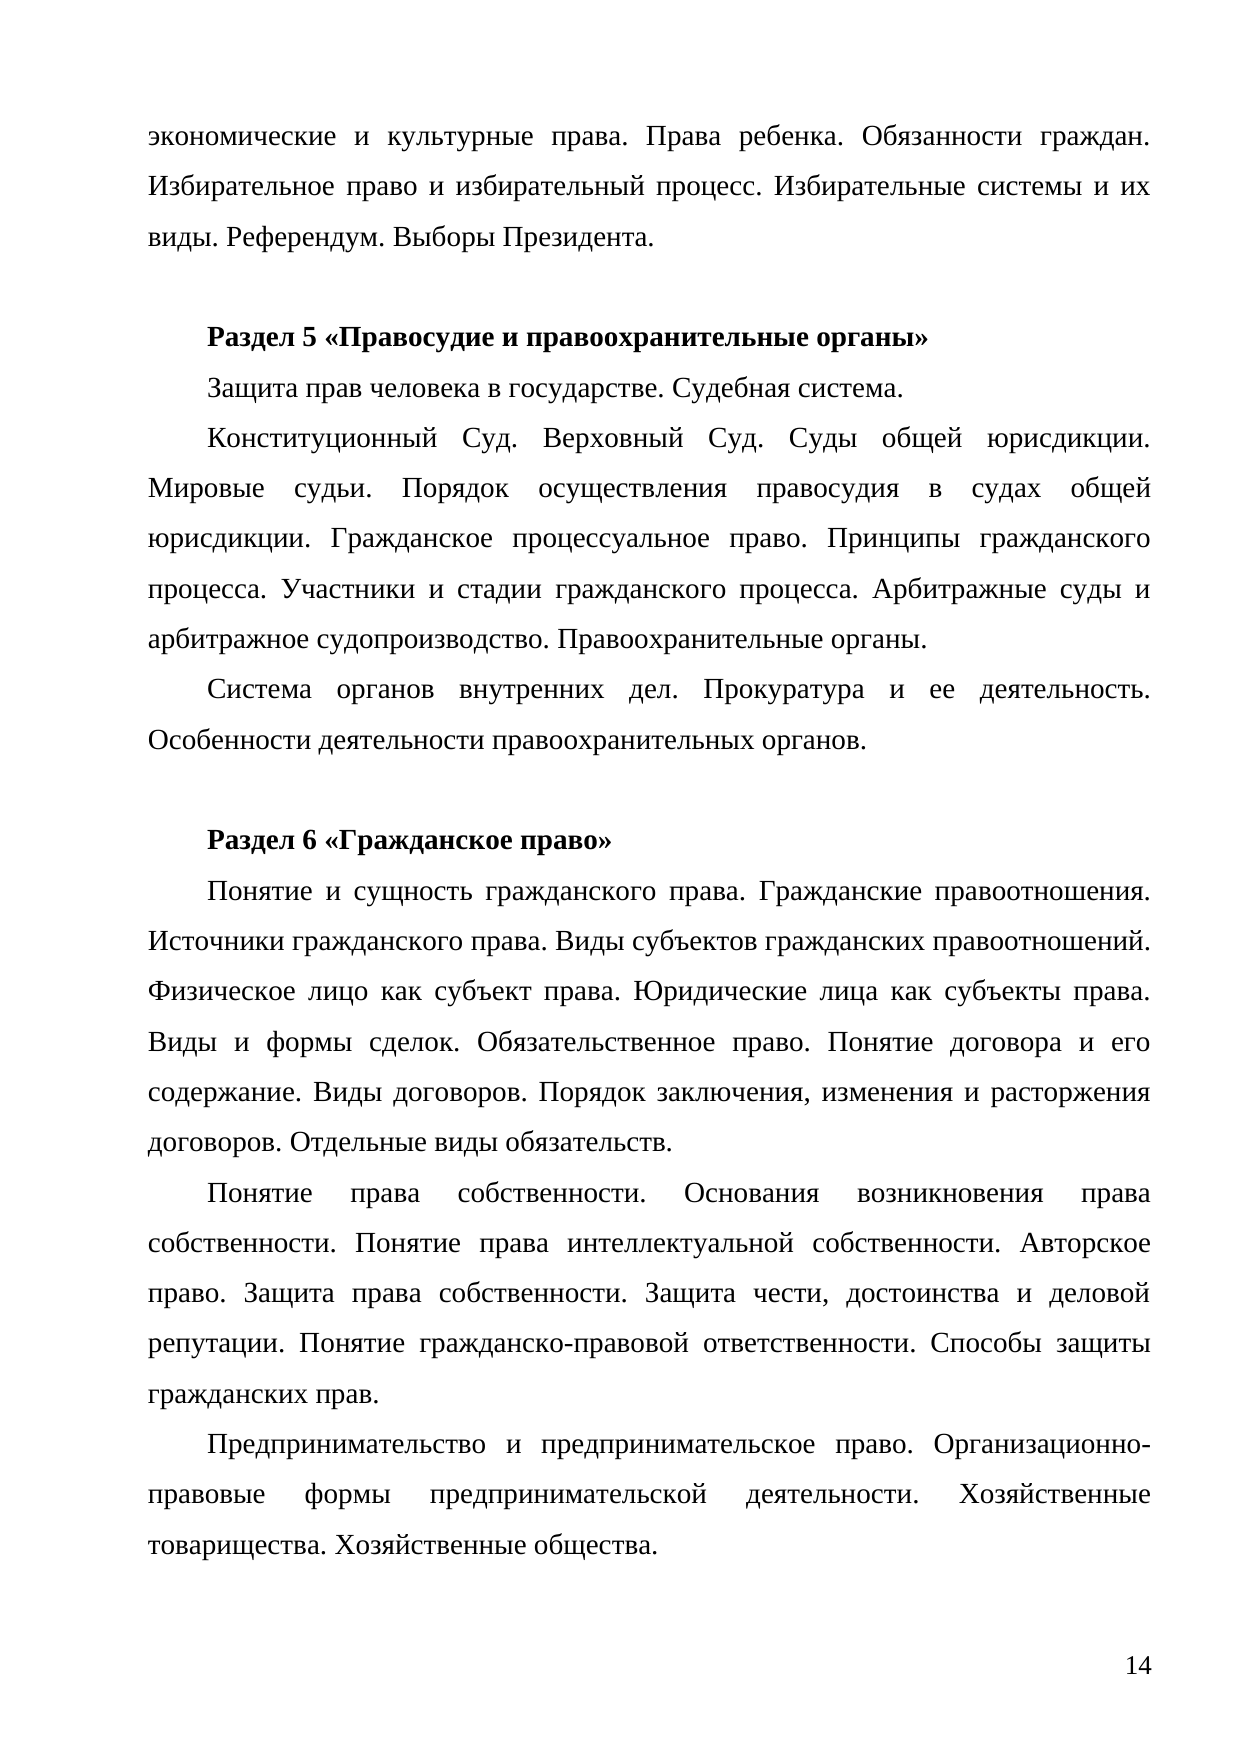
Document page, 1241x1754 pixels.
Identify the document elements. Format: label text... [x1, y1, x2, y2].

text Раздел 6 «Гражданское право» [148, 822, 1152, 856]
text Система органов внутренних дел. Прокуратура и ее деятельность. Особенности деятельности правоохранительных органов. [148, 672, 1152, 755]
text Конституционный Суд. Верховный Суд. Суды общей юрисдикции. Мировые судьи. Порядок осуществления правосудия в судах общей юрисдикции. Гражданское процессуальное право. Принципы гражданского процесса. Участники и стадии гражданского процесса. Арбитражные суды и арбитражное судопроизводство. Правоохранительные органы. [148, 420, 1152, 655]
text Раздел 5 «Правосудие и правоохранительные органы» [148, 319, 1152, 353]
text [148, 118, 1152, 252]
text Защита прав человека в государстве. Судебная система. [148, 370, 1152, 403]
text Понятие и сущность гражданского права. Гражданские правоотношения. Источники гражданского права. Виды субъектов гражданских правоотношений. Физическое лицо как субъект права. Юридические лица как субъекты права. Виды и формы сделок. Обязательственное право. Понятие договора и его содержание. Виды договоров. Порядок заключения, изменения и расторжения договоров. Отдельные виды обязательств. [148, 873, 1152, 1158]
text Предпринимательство и предпринимательское право. Организационно-правовые формы предпринимательской деятельности. Хозяйственные товарищества. Хозяйственные общества. [148, 1426, 1152, 1560]
text Понятие права собственности. Основания возникновения права собственности. Понятие права интеллектуальной собственности. Авторское право. Защита права собственности. Защита чести, достоинства и деловой репутации. Понятие гражданско-правовой ответственности. Способы защиты гражданских прав. [148, 1175, 1152, 1409]
